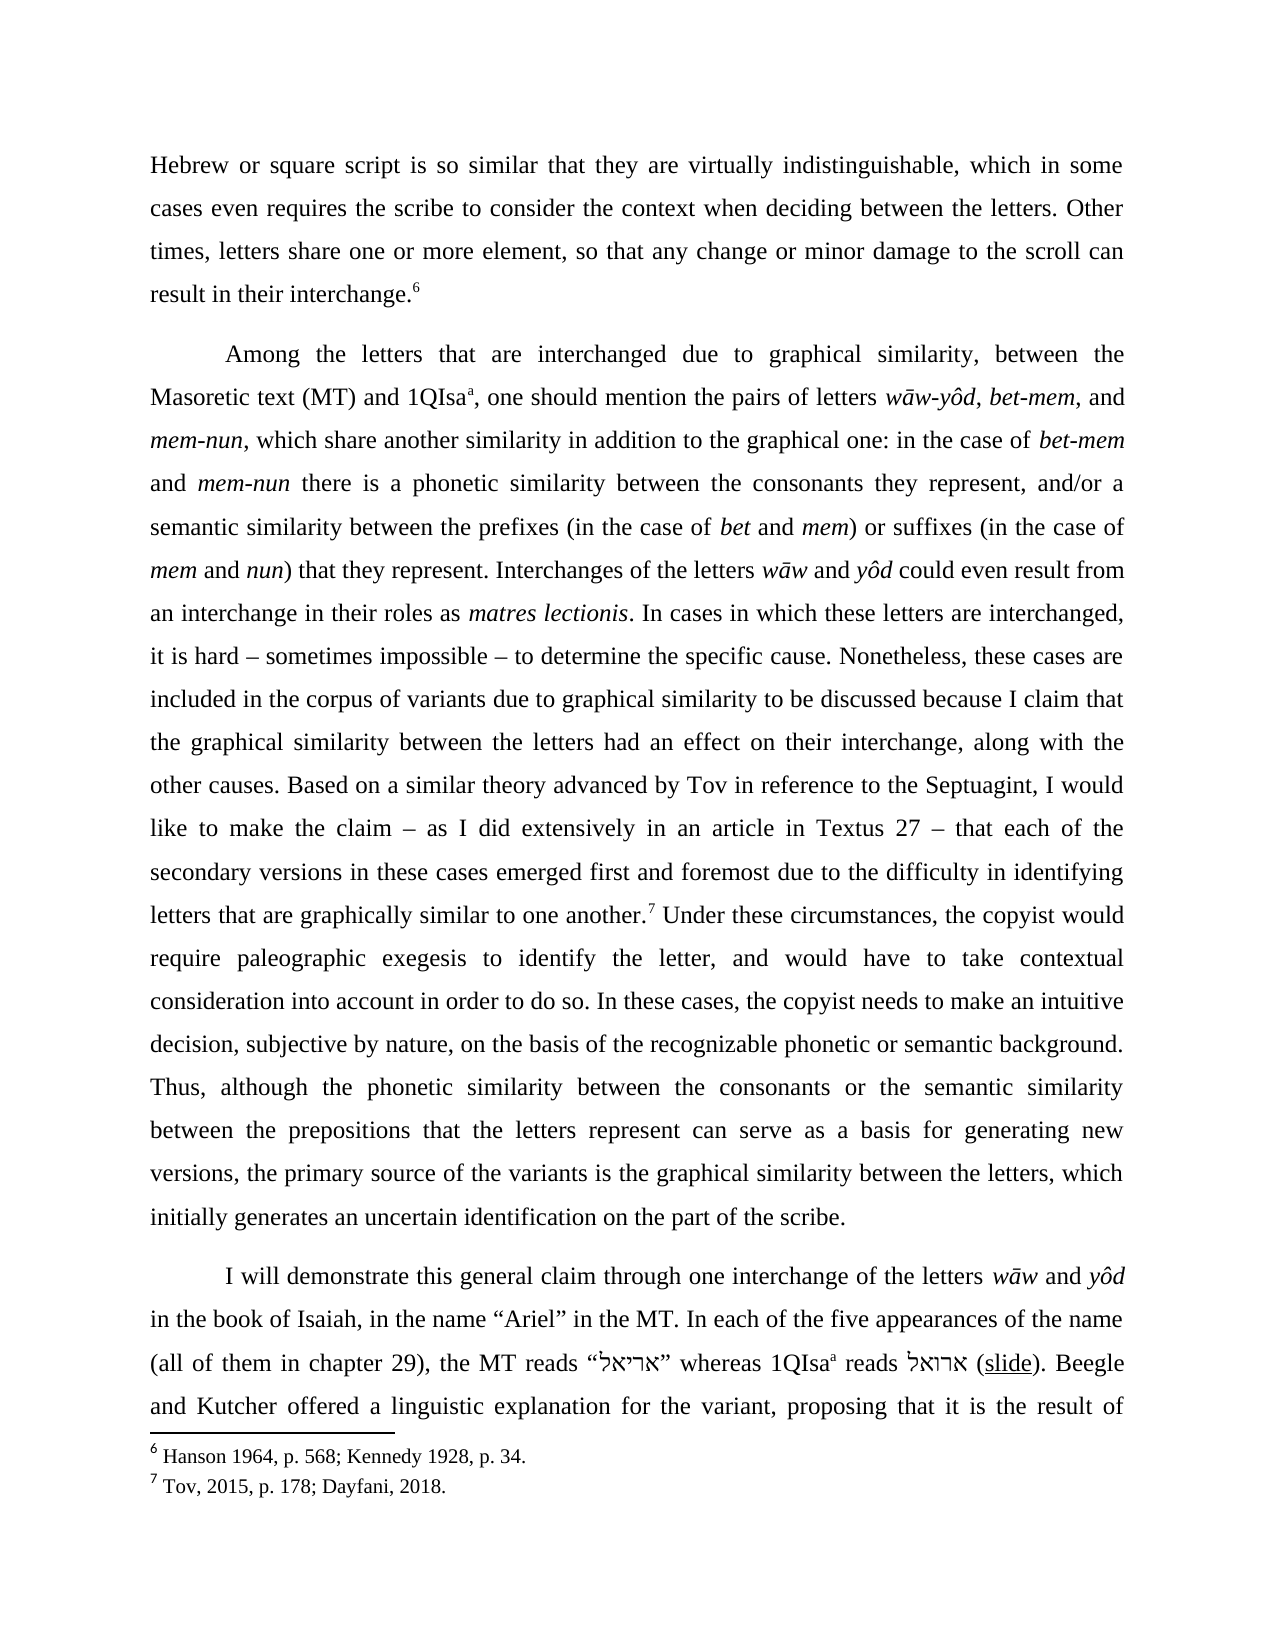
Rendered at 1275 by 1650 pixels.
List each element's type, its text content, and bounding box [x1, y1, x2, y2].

text Among the letters that are interchanged due to graphical similarity, between the Masoretic text (MT) and 1QIsaa, one should mention the pairs of letters wāw-yôd, bet-mem, and mem-nun, which share another similarity in addition to the graphical one: in the case of bet-mem and mem-nun there is a phonetic similarity between the consonants they represent, and/or a semantic similarity between the prefixes (in the case of bet and mem) or suffixes (in the case of mem and nun) that they represent. Interchanges of the letters wāw and yôd could even result from an interchange in their roles as matres lectionis. In cases in which these letters are interchanged, it is hard – sometimes impossible – to determine the specific cause. Nonetheless, these cases are included in the corpus of variants due to graphical similarity to be discussed because I claim that the graphical similarity between the letters had an effect on their interchange, along with the other causes. Based on a similar theory advanced by Tov in reference to the Septuagint, I would like to make the claim – as I did extensively in an article in Textus 27 – that each of the secondary versions in these cases emerged first and foremost due to the difficulty in identifying letters that are graphically similar to one another. Under these circumstances, the copyist would require paleographic exegesis to identify the letter, and would have to take contextual consideration into account in order to do so. In these cases, the copyist needs to make an intuitive decision, subjective by nature, on the basis of the recognizable phonetic or semantic background. Thus, although the phonetic similarity between the consonants or the semantic similarity between the prepositions that the letters represent can serve as a basis for generating new versions, the primary source of the variants is the graphical similarity between the letters, which initially generates an uncertain identification on the part of the scribe. [150, 339, 1125, 1230]
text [150, 150, 1125, 308]
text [150, 1261, 1125, 1419]
